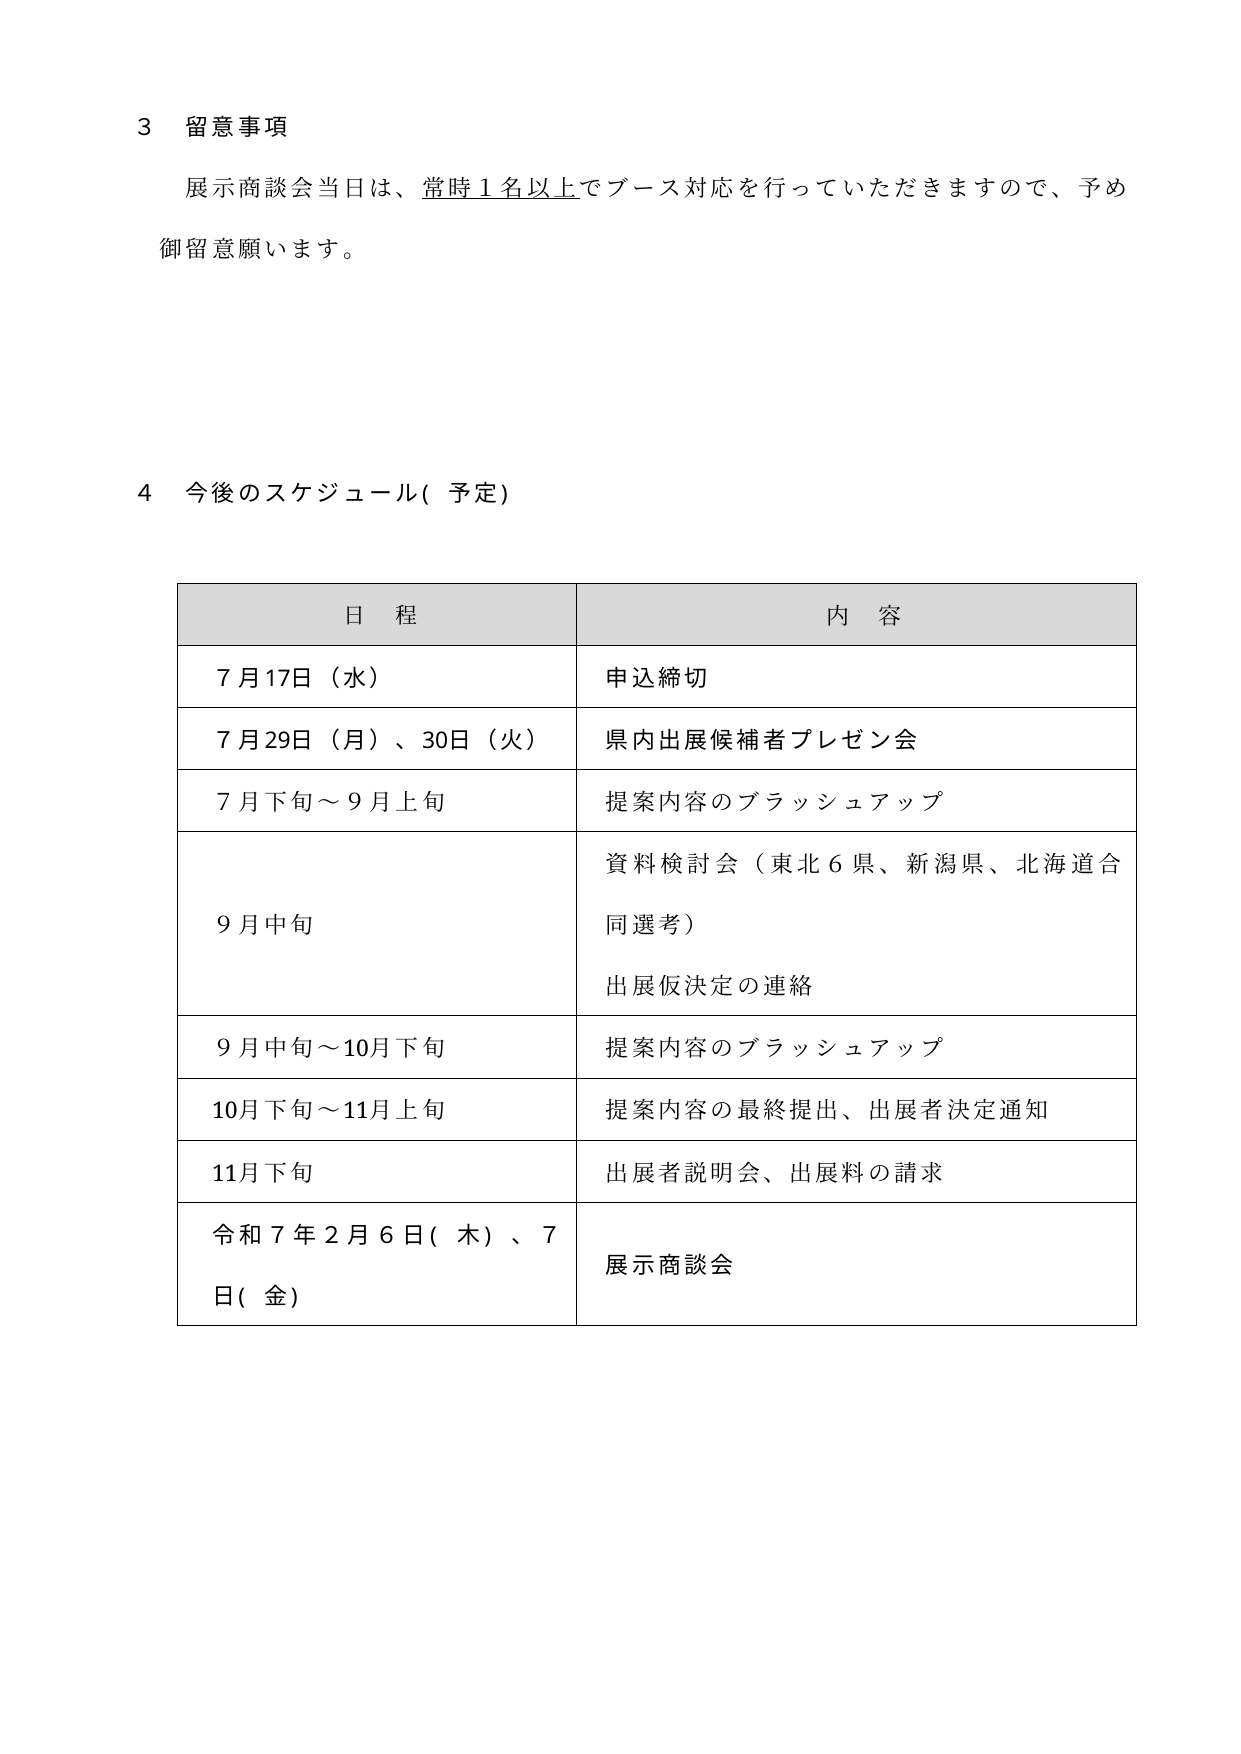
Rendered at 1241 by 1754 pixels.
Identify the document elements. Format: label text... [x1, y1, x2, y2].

table_cell 展示商談会 [577, 1203, 1136, 1325]
table_header 日 程 [178, 584, 576, 645]
table_cell 10月下旬～11月上旬 [178, 1079, 576, 1139]
table_cell 提案内容のブラッシュアップ [577, 770, 1136, 831]
table_header 内 容 [577, 584, 1136, 645]
text ３ 留意事項 [133, 94, 1131, 156]
table_cell 申込締切 [577, 646, 1136, 707]
text ４ 今後のスケジュール(予定) [133, 461, 1131, 522]
table_cell ９月中旬 [178, 832, 576, 1015]
table_cell 令和７年２月６日(木)、７日(金) [178, 1203, 576, 1325]
table_cell 11月下旬 [178, 1141, 576, 1202]
table_cell ９月中旬～10月下旬 [178, 1016, 576, 1077]
table_cell ７月下旬～９月上旬 [178, 770, 576, 831]
table_cell 提案内容のブラッシュアップ [577, 1016, 1136, 1077]
table_cell 出展者説明会、出展料の請求 [577, 1141, 1136, 1202]
table_cell 提案内容の最終提出、出展者決定通知 [577, 1079, 1136, 1139]
table_cell 資料検討会（東北６県、新潟県、北海道合同選考） 出展仮決定の連絡 [577, 832, 1136, 1015]
table_cell ７月29日（月）、30日（火） [178, 708, 576, 769]
table_cell ７月17日（水） [178, 646, 576, 707]
table_cell 県内出展候補者プレゼン会 [577, 708, 1136, 769]
text 展示商談会当日は、常時１名以上でブース対応を行っていただきますので、予め御留意願います。 [156, 156, 1131, 278]
